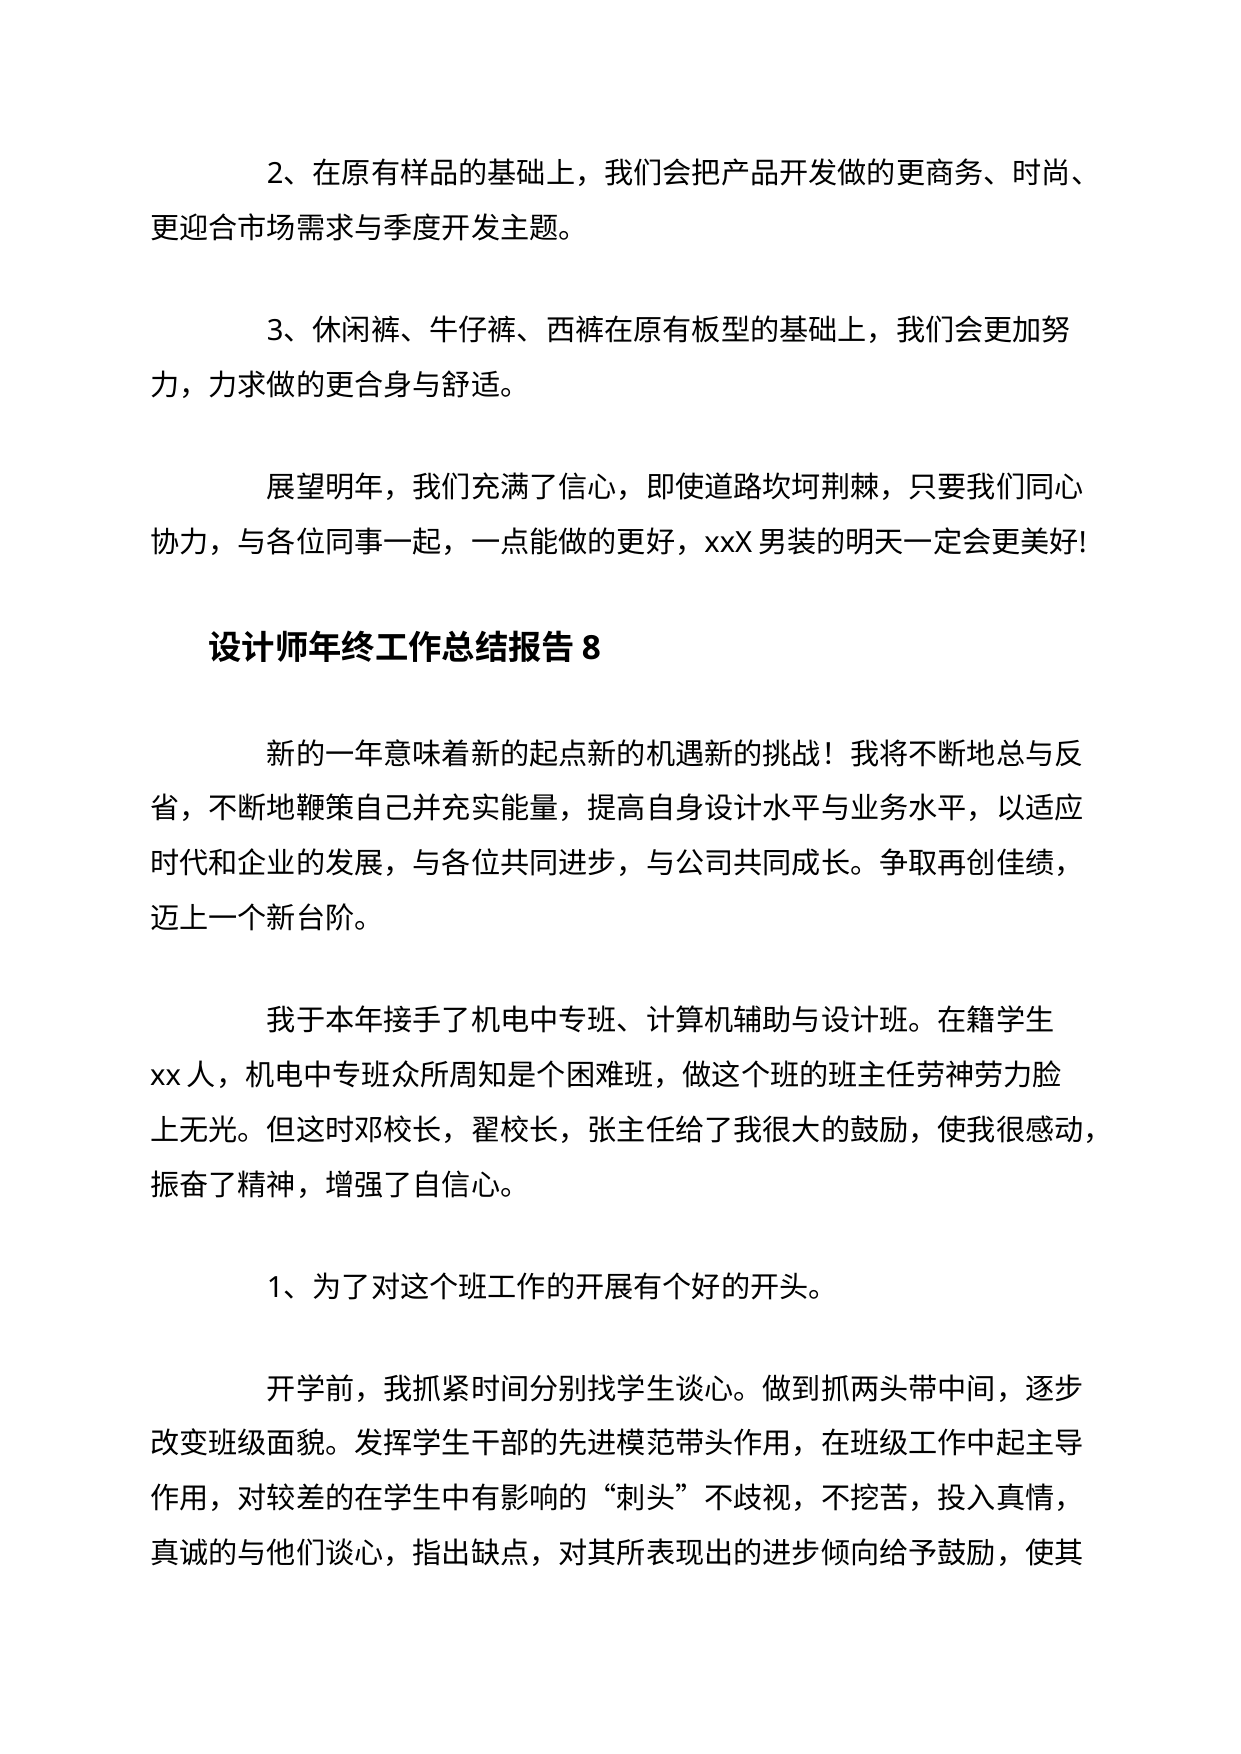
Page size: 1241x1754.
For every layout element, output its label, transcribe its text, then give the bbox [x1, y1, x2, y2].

text 展望明年，我们充满了信心，即使道路坎坷荆棘，只要我们同心协力，与各位同事一起，一点能做的更好，xxX男装的明天一定会更美好! [150, 463, 1090, 561]
text 新的一年意味着新的起点新的机遇新的挑战！我将不断地总与反省，不断地鞭策自己并充实能量，提高自身设计水平与业务水平，以适应时代和企业的发展，与各位共同进步，与公司共同成长。争取再创佳绩，迈上一个新台阶。 [150, 730, 1090, 937]
text 3、休闲裤、牛仔裤、西裤在原有板型的基础上，我们会更加努力，力求做的更合身与舒适。 [150, 307, 1090, 404]
text 1、为了对这个班工作的开展有个好的开头。 [150, 1263, 1090, 1306]
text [150, 1365, 1090, 1572]
text 我于本年接手了机电中专班、计算机辅助与设计班。在籍学生xx人，机电中专班众所周知是个困难班，做这个班的班主任劳神劳力脸上无光。但这时邓校长，翟校长，张主任给了我很大的鼓励，使我很感动，振奋了精神，增强了自信心。 [150, 997, 1090, 1204]
text 2、在原有样品的基础上，我们会把产品开发做的更商务、时尚、更迎合市场需求与季度开发主题。 [150, 150, 1090, 247]
text 设计师年终工作总结报告8 [150, 620, 1090, 669]
